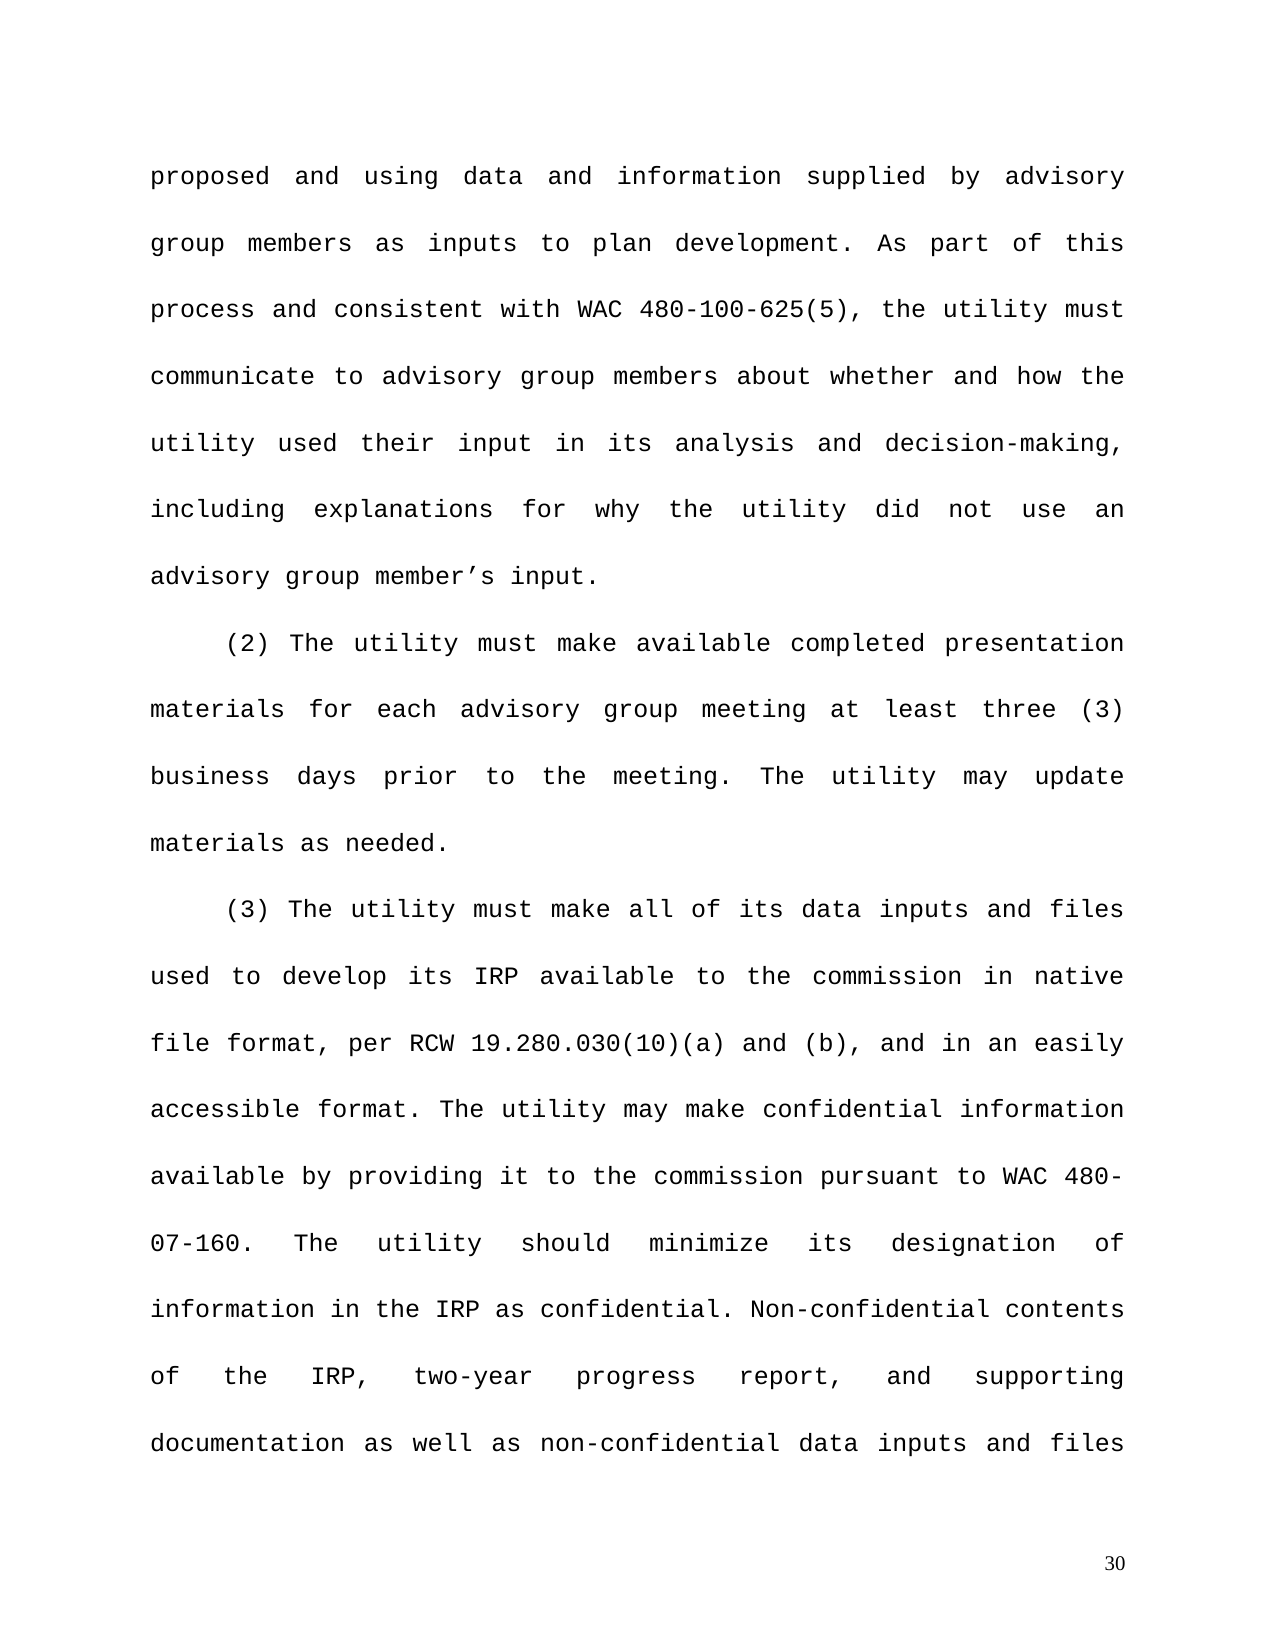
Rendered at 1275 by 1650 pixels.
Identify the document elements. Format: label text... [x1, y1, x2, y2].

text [150, 150, 1125, 617]
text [150, 883, 1125, 1483]
text (2) The utility must make available completed presentation materials for each advisory group meeting at least three (3) business days prior to the meeting. The utility may update materials as needed. [150, 617, 1125, 883]
